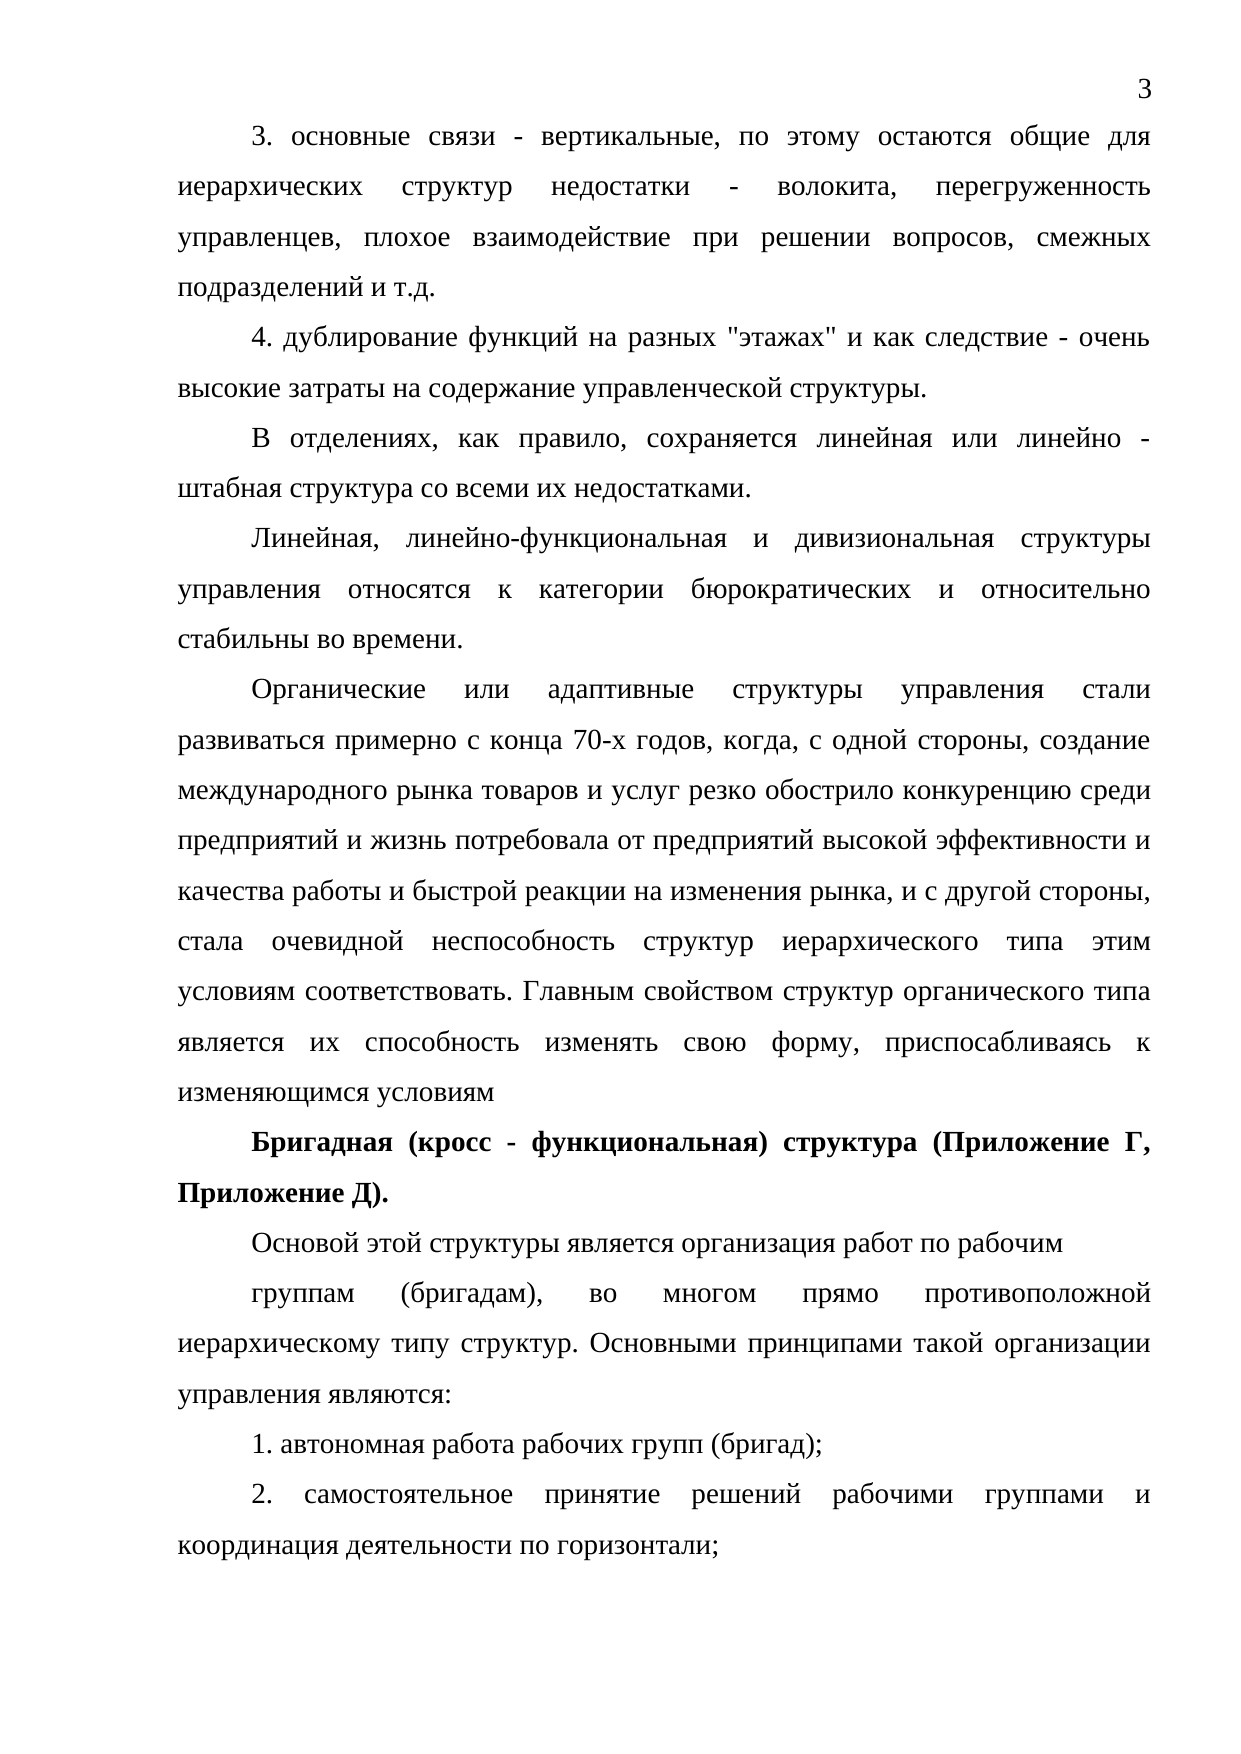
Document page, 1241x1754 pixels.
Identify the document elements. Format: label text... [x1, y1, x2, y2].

text Линейная, линейно-функциональная и дивизиональная структуры управления относятся к категории бюрократических и относительно стабильны во времени. [177, 521, 1152, 655]
text Бригадная (кросс - функциональная) структура (Приложение Г, Приложение Д). [177, 1124, 1152, 1208]
text группам (бригадам), во многом прямо противоположной иерархическому типу структур. Основными принципами такой организации управления являются: [177, 1275, 1152, 1409]
text В отделениях, как правило, сохраняется линейная или линейно - штабная структура со всеми их недостатками. [177, 420, 1152, 504]
text Основой этой структуры является организация работ по рабочим [177, 1225, 1152, 1258]
text 4. дублирование функций на разных "этажах" и как следствие - очень высокие затраты на содержание управленческой структуры. [177, 319, 1152, 403]
text 1. автономная работа рабочих групп (бригад); [177, 1426, 1152, 1460]
text 2. самостоятельное принятие решений рабочими группами и координация деятельности по горизонтали; [177, 1477, 1152, 1560]
text 3. основные связи - вертикальные, по этому остаются общие для иерархических структур недостатки - волокита, перегруженность управленцев, плохое взаимодействие при решении вопросов, смежных подразделений и т.д. [177, 118, 1152, 303]
text Органические или адаптивные структуры управления стали развиваться примерно с конца 70-х годов, когда, с одной стороны, создание международного рынка товаров и услуг резко обострило конкуренцию среди предприятий и жизнь потребовала от предприятий высокой эффективности и качества работы и быстрой реакции на изменения рынка, и с другой стороны, стала очевидной неспособность структур иерархического типа этим условиям соответствовать. Главным свойством структур органического типа является их способность изменять свою форму, приспосабливаясь к изменяющимся условиям [177, 672, 1152, 1108]
